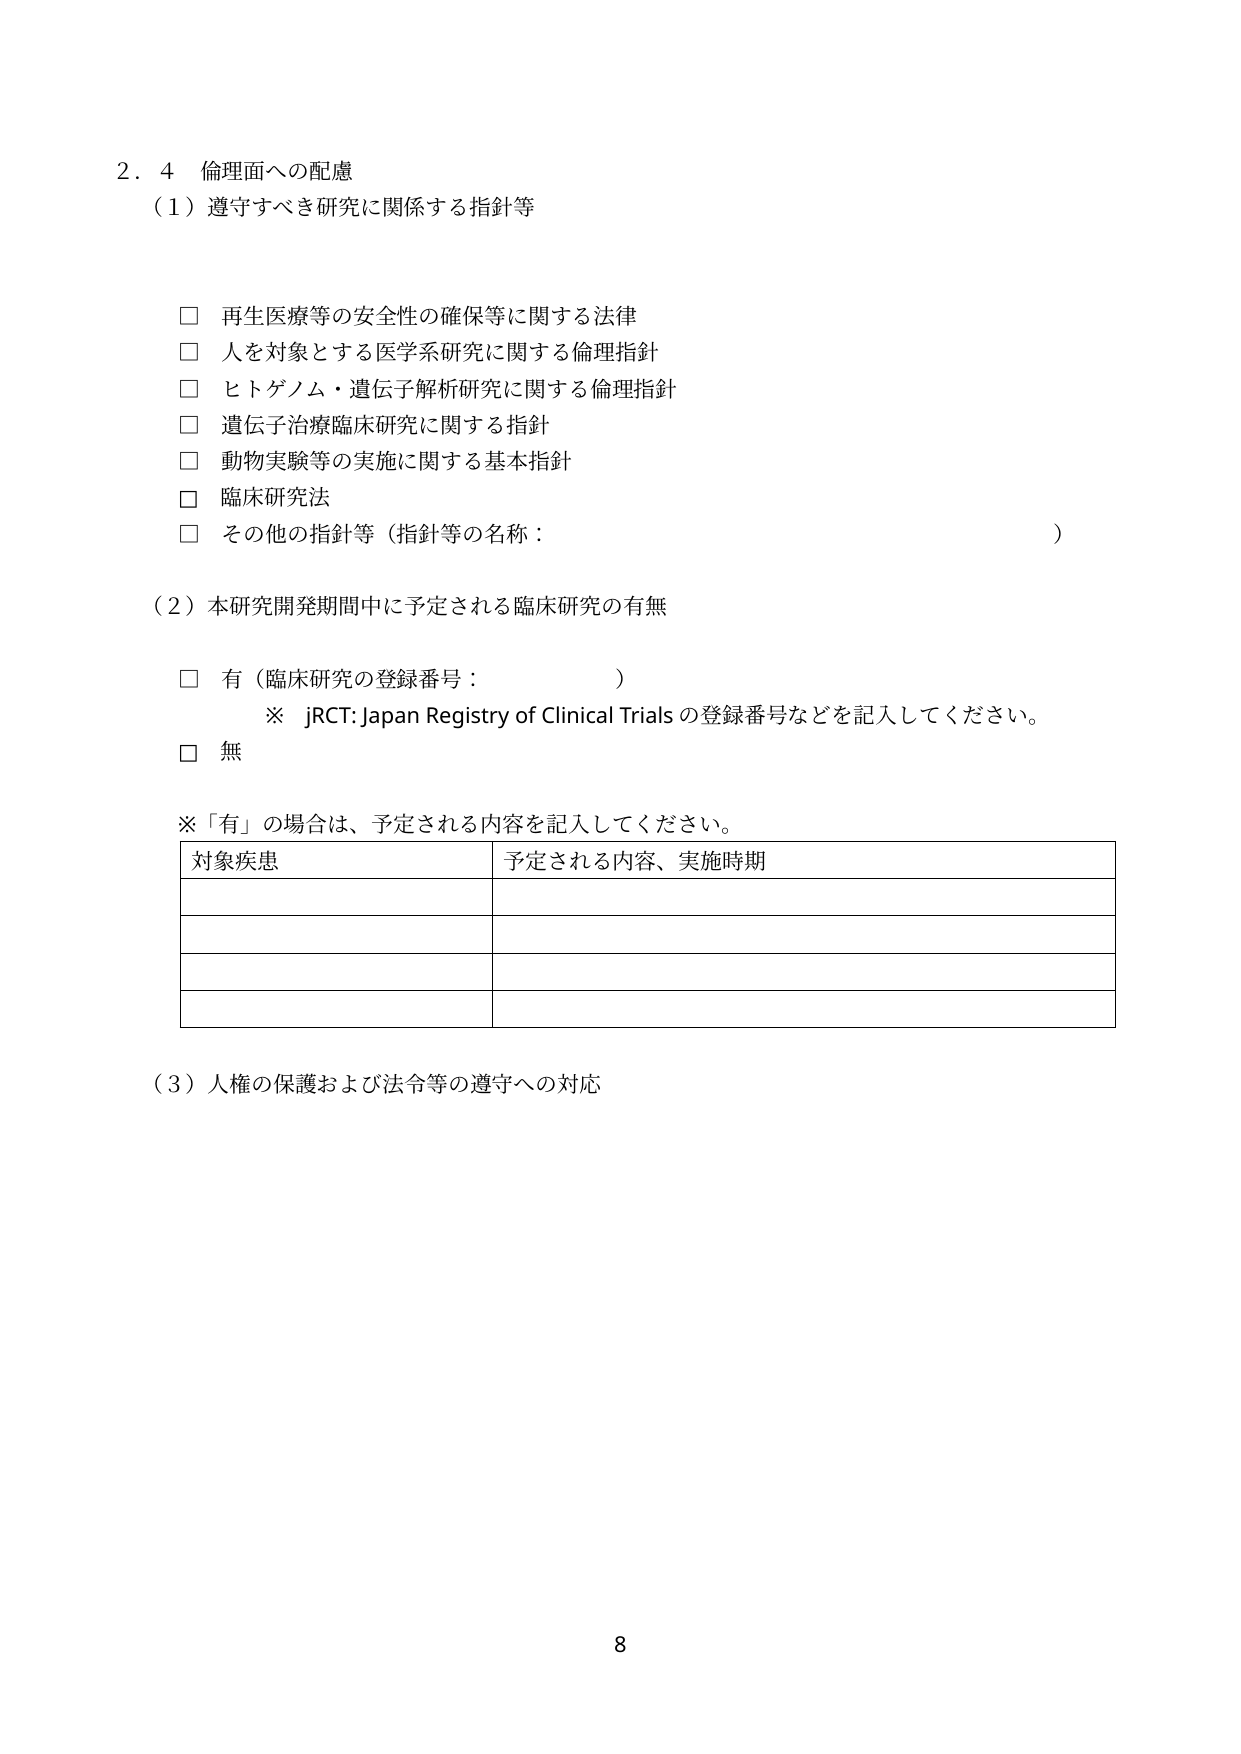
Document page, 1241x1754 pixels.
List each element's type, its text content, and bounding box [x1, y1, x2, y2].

table_header 対象疾患 [181, 842, 492, 878]
text □ 再生医療等の安全性の確保等に関する法律 [112, 297, 1128, 333]
text □ 有（臨床研究の登録番号： ） [112, 659, 1128, 696]
text ※「有」の場合は、予定される内容を記入してください。 [112, 804, 1128, 841]
text □ 無 [112, 732, 1128, 768]
text □ その他の指針等（指針等の名称： ） [112, 514, 1128, 551]
table_header 予定される内容、実施時期 [493, 842, 1115, 878]
table_cell [181, 991, 492, 1027]
text □ 遺伝子治療臨床研究に関する指針 [112, 406, 1128, 442]
table_cell [181, 879, 492, 915]
text □ 人を対象とする医学系研究に関する倫理指針 [112, 333, 1128, 369]
text □ 動物実験等の実施に関する基本指針 [112, 442, 1128, 478]
text （３）人権の保護および法令等の遵守への対応 [112, 1064, 1128, 1101]
table_cell [493, 991, 1115, 1027]
text （１）遵守すべき研究に関係する指針等 [112, 188, 1128, 224]
table_cell [493, 954, 1115, 990]
text ２．４ 倫理面への配慮 [112, 152, 1128, 188]
text （２）本研究開発期間中に予定される臨床研究の有無 [112, 587, 1128, 623]
table_cell [493, 879, 1115, 915]
text □ 臨床研究法 [112, 478, 1128, 514]
table_cell [181, 954, 492, 990]
table_cell [181, 916, 492, 953]
text ※ jRCT: Japan Registry of Clinical Trialsの登録番号などを記入してください。 [112, 696, 1128, 732]
text □ ヒトゲノム・遺伝子解析研究に関する倫理指針 [112, 369, 1128, 406]
table_cell [493, 916, 1115, 953]
